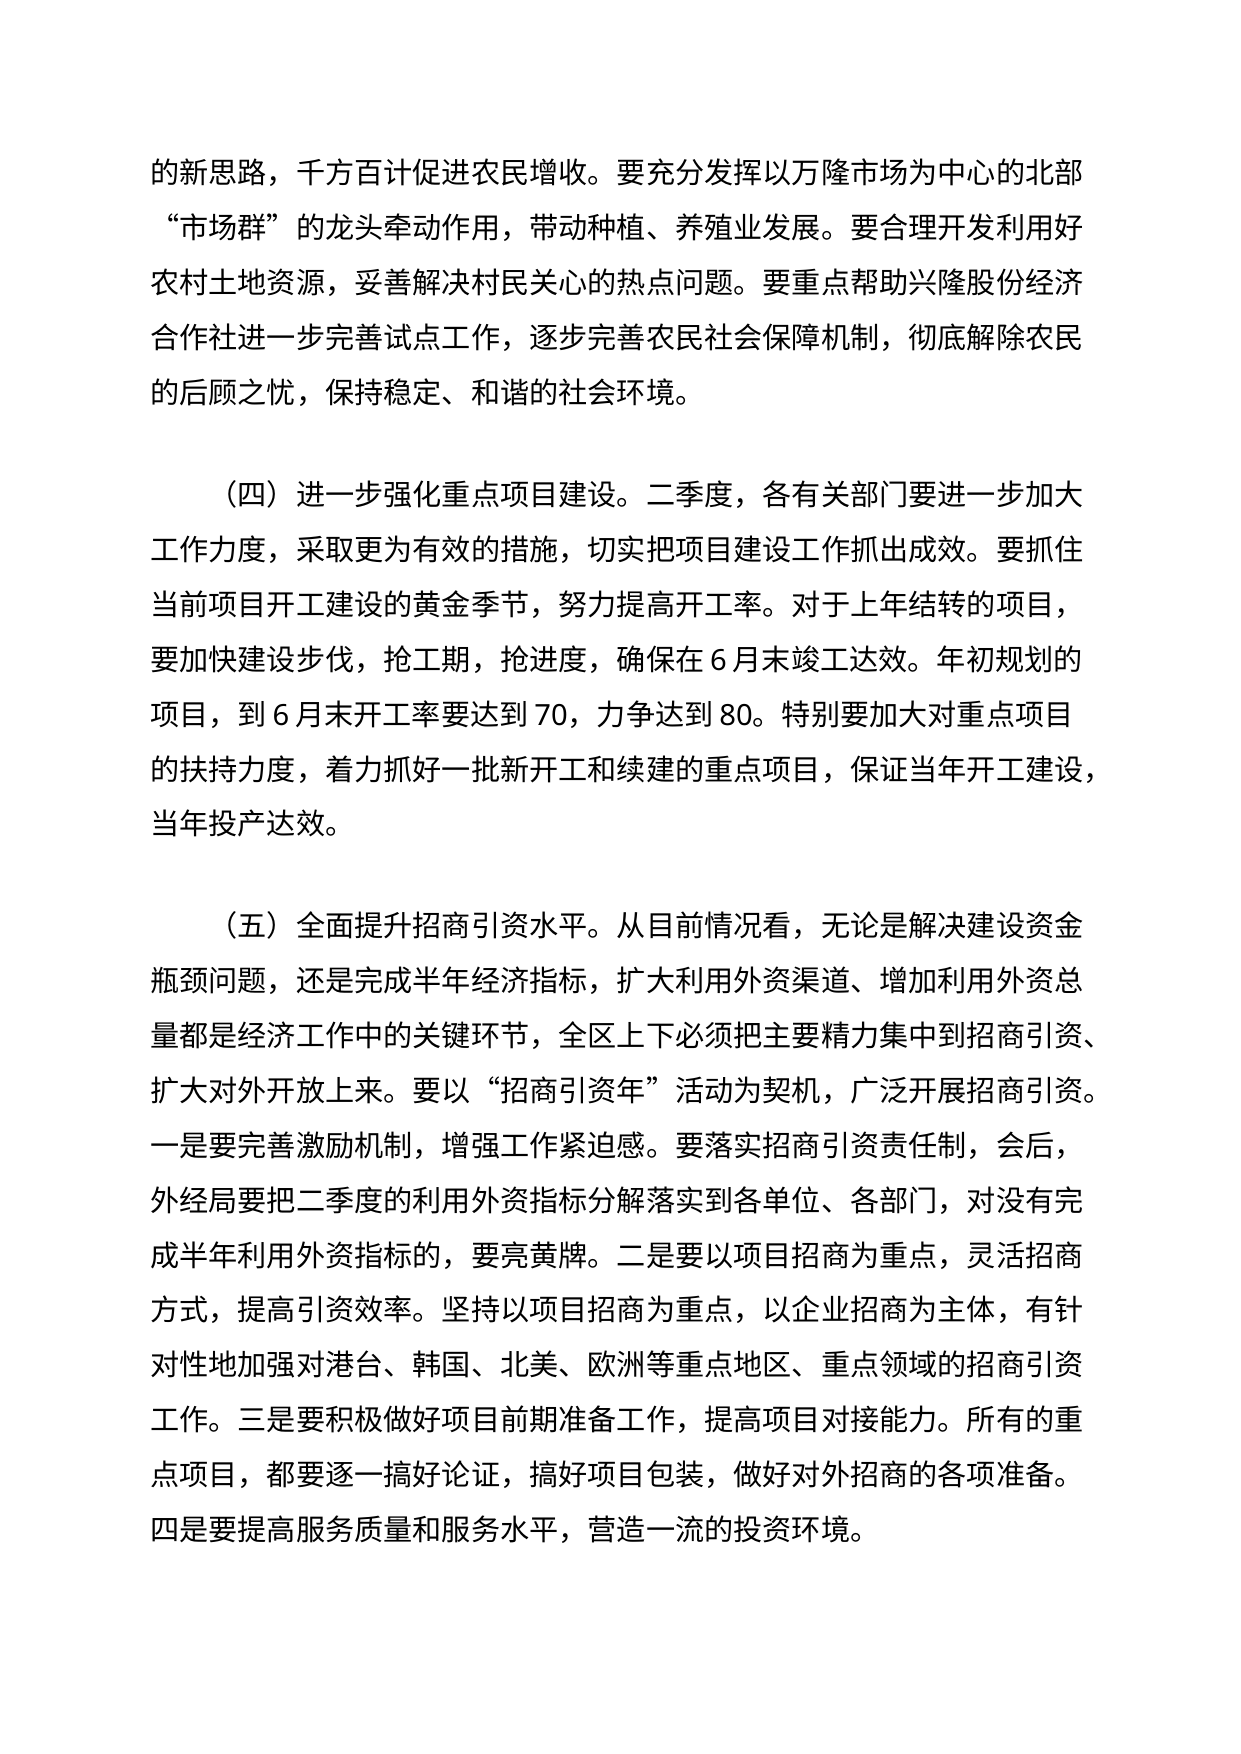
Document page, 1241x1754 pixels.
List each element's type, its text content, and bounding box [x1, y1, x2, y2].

text （五）全面提升招商引资水平。从目前情况看，无论是解决建设资金瓶颈问题，还是完成半年经济指标，扩大利用外资渠道、增加利用外资总量都是经济工作中的关键环节，全区上下必须把主要精力集中到招商引资、扩大对外开放上来。要以“招商引资年”活动为契机，广泛开展招商引资。一是要完善激励机制，增强工作紧迫感。要落实招商引资责任制，会后，外经局要把二季度的利用外资指标分解落实到各单位、各部门，对没有完成半年利用外资指标的，要亮黄牌。二是要以项目招商为重点，灵活招商方式，提高引资效率。坚持以项目招商为重点，以企业招商为主体，有针对性地加强对港台、韩国、北美、欧洲等重点地区、重点领域的招商引资工作。三是要积极做好项目前期准备工作，提高项目对接能力。所有的重点项目，都要逐一搞好论证，搞好项目包装，做好对外招商的各项准备。四是要提高服务质量和服务水平，营造一流的投资环境。 [150, 903, 1090, 1549]
text （四）进一步强化重点项目建设。二季度，各有关部门要进一步加大工作力度，采取更为有效的措施，切实把项目建设工作抓出成效。要抓住当前项目开工建设的黄金季节，努力提高开工率。对于上年结转的项目，要加快建设步伐，抢工期，抢进度，确保在6月末竣工达效。年初规划的项目，到6月末开工率要达到70，力争达到80。特别要加大对重点项目的扶持力度，着力抓好一批新开工和续建的重点项目，保证当年开工建设，当年投产达效。 [150, 471, 1090, 843]
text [150, 150, 1090, 412]
